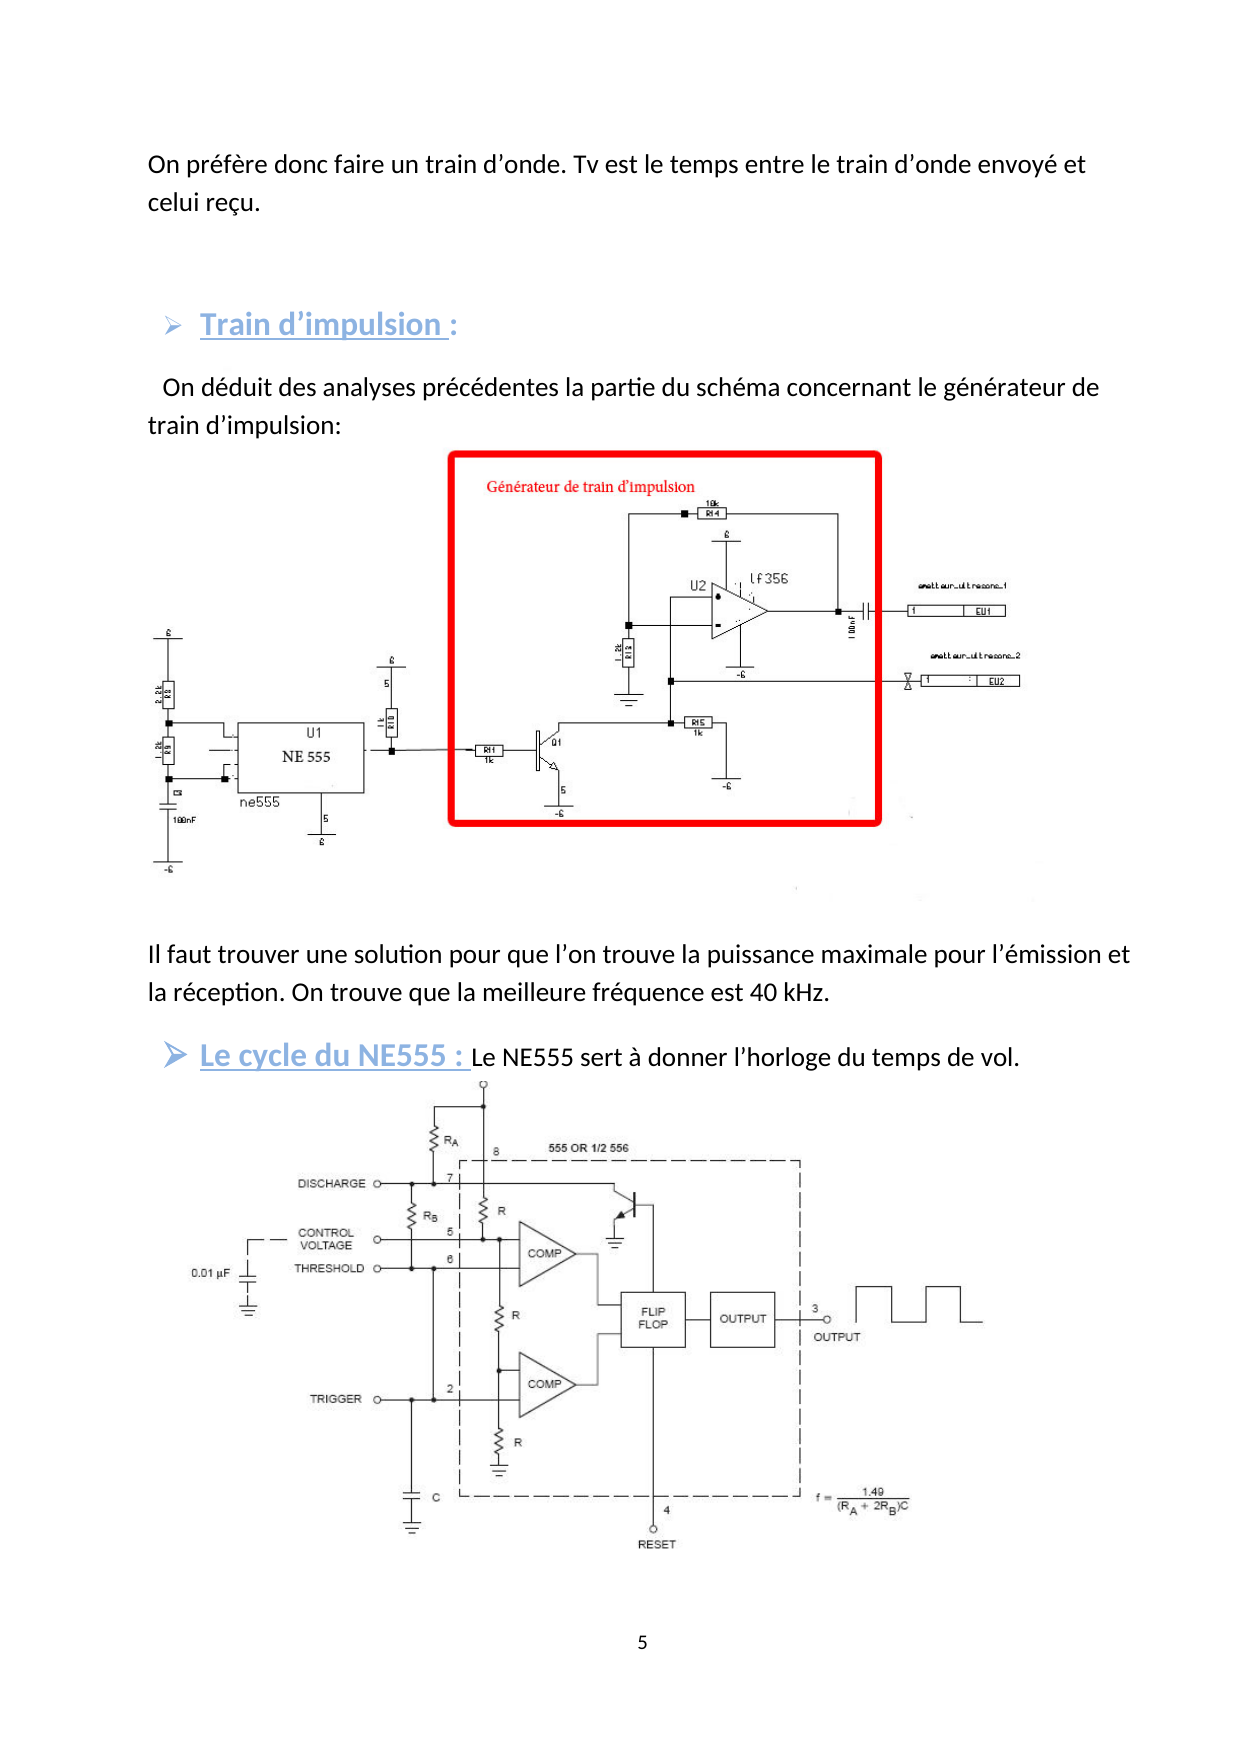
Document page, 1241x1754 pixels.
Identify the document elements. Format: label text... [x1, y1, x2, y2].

text Il faut trouver une solution pour que l’on trouve la puissance maximale pour l’émission et la réception. On trouve que la meilleure fréquence est 40 kHz. [148, 937, 1137, 1008]
text On déduit des analyses précédentes la partie du schéma concernant le générateur de train d’impulsion: [148, 371, 1137, 442]
list Le cycle du NE555 : Le NE555 sert à donner l’horloge du temps de vol. [162, 1034, 1137, 1075]
list Train d’impulsion : [162, 303, 1137, 344]
text On préfère donc faire un train d’onde. Tv est le temps entre le train d’onde envoyé et celui reçu. [148, 148, 1137, 218]
picture [134, 350, 1080, 902]
picture [160, 1081, 1047, 1631]
